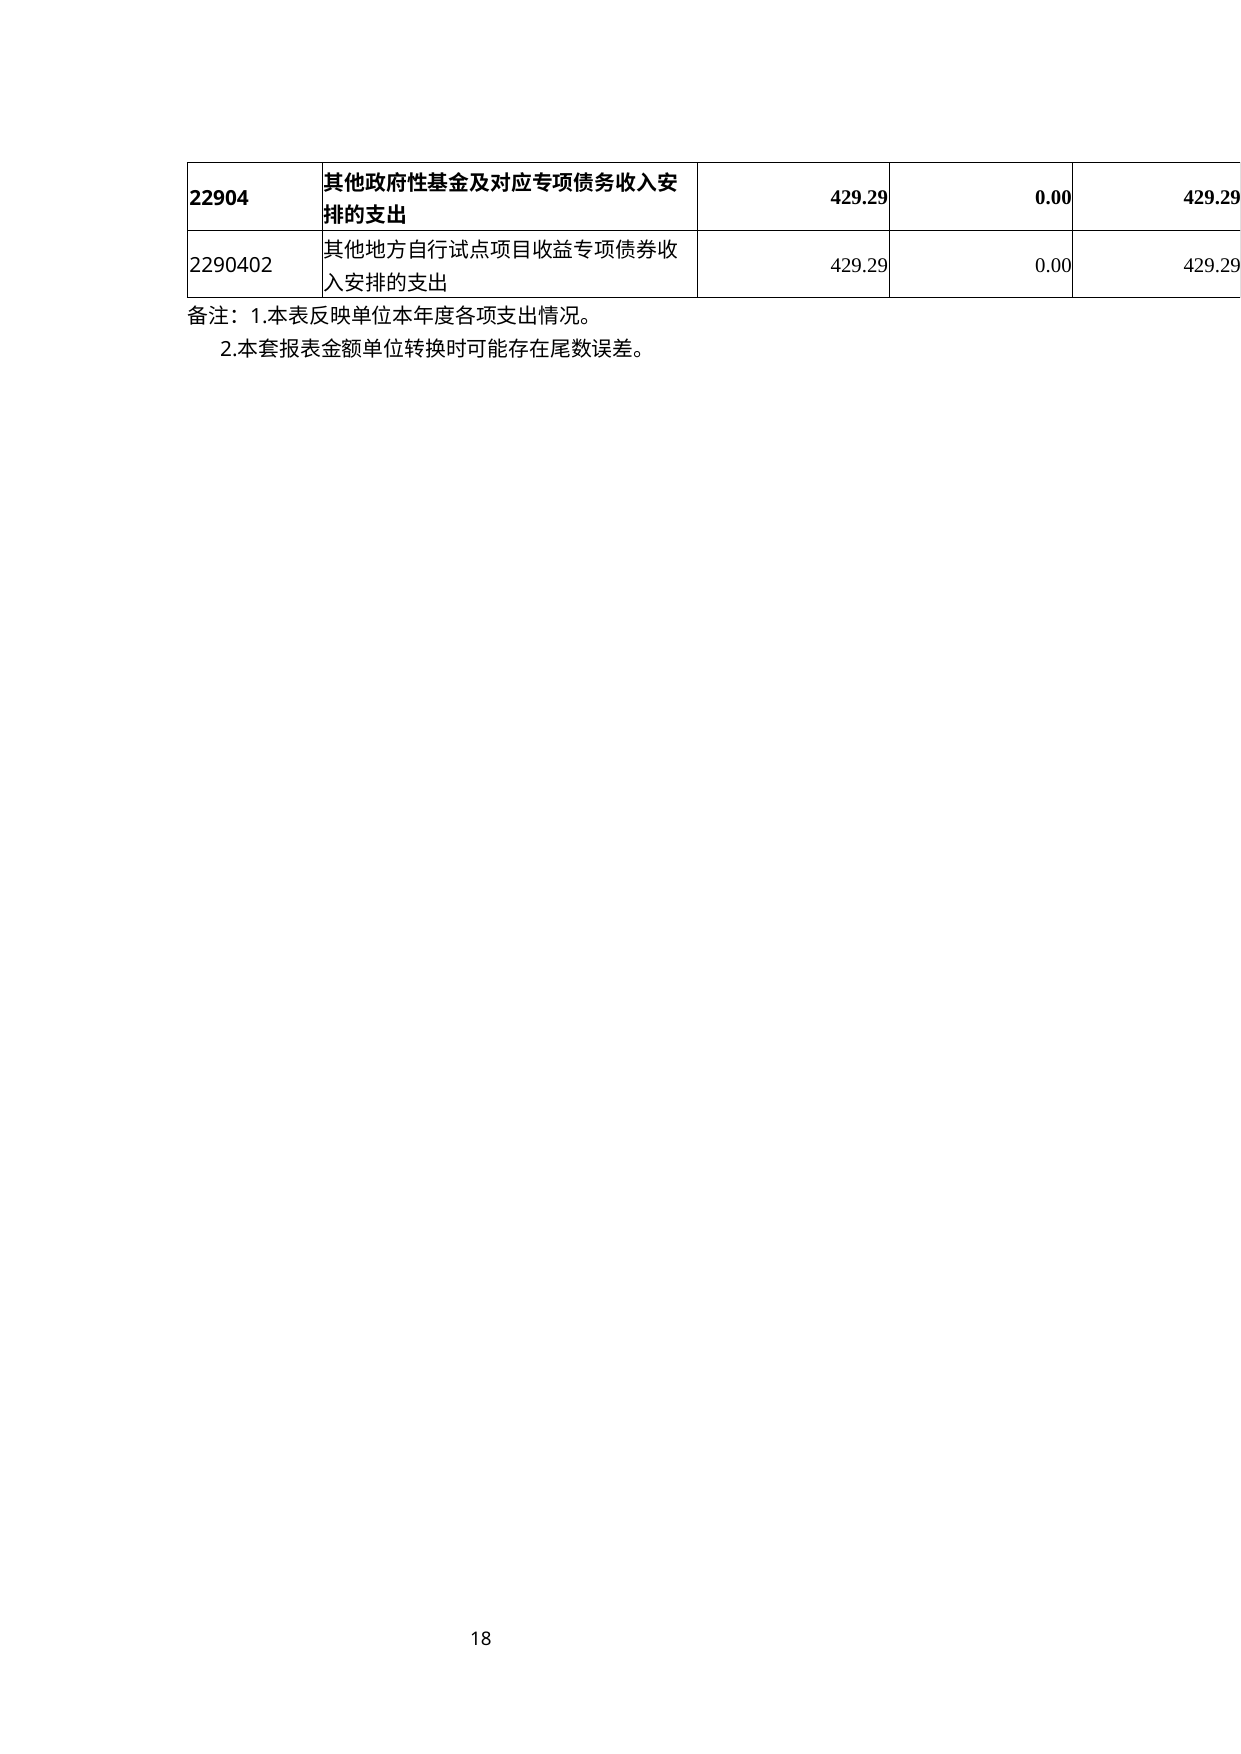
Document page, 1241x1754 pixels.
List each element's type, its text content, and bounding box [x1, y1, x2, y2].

table_cell 其他政府性基金及对应专项债务收入安排的支出 [323, 163, 697, 229]
table_cell 429.29 [698, 231, 889, 297]
table_cell 22904 [188, 163, 322, 229]
table_cell 429.29 [698, 163, 889, 229]
table_cell 0.00 [890, 163, 1072, 229]
table_cell 429.29 [1073, 163, 1240, 229]
table_cell 0.00 [890, 231, 1072, 297]
table_cell 429.29 [1073, 231, 1240, 297]
table_cell 2290402 [188, 231, 322, 297]
table_cell 其他地方自行试点项目收益专项债券收入安排的支出 [323, 231, 697, 297]
text 备注：1.本表反映单位本年度各项支出情况。 2.本套报表金额单位转换时可能存在尾数误差。 [187, 298, 1053, 461]
